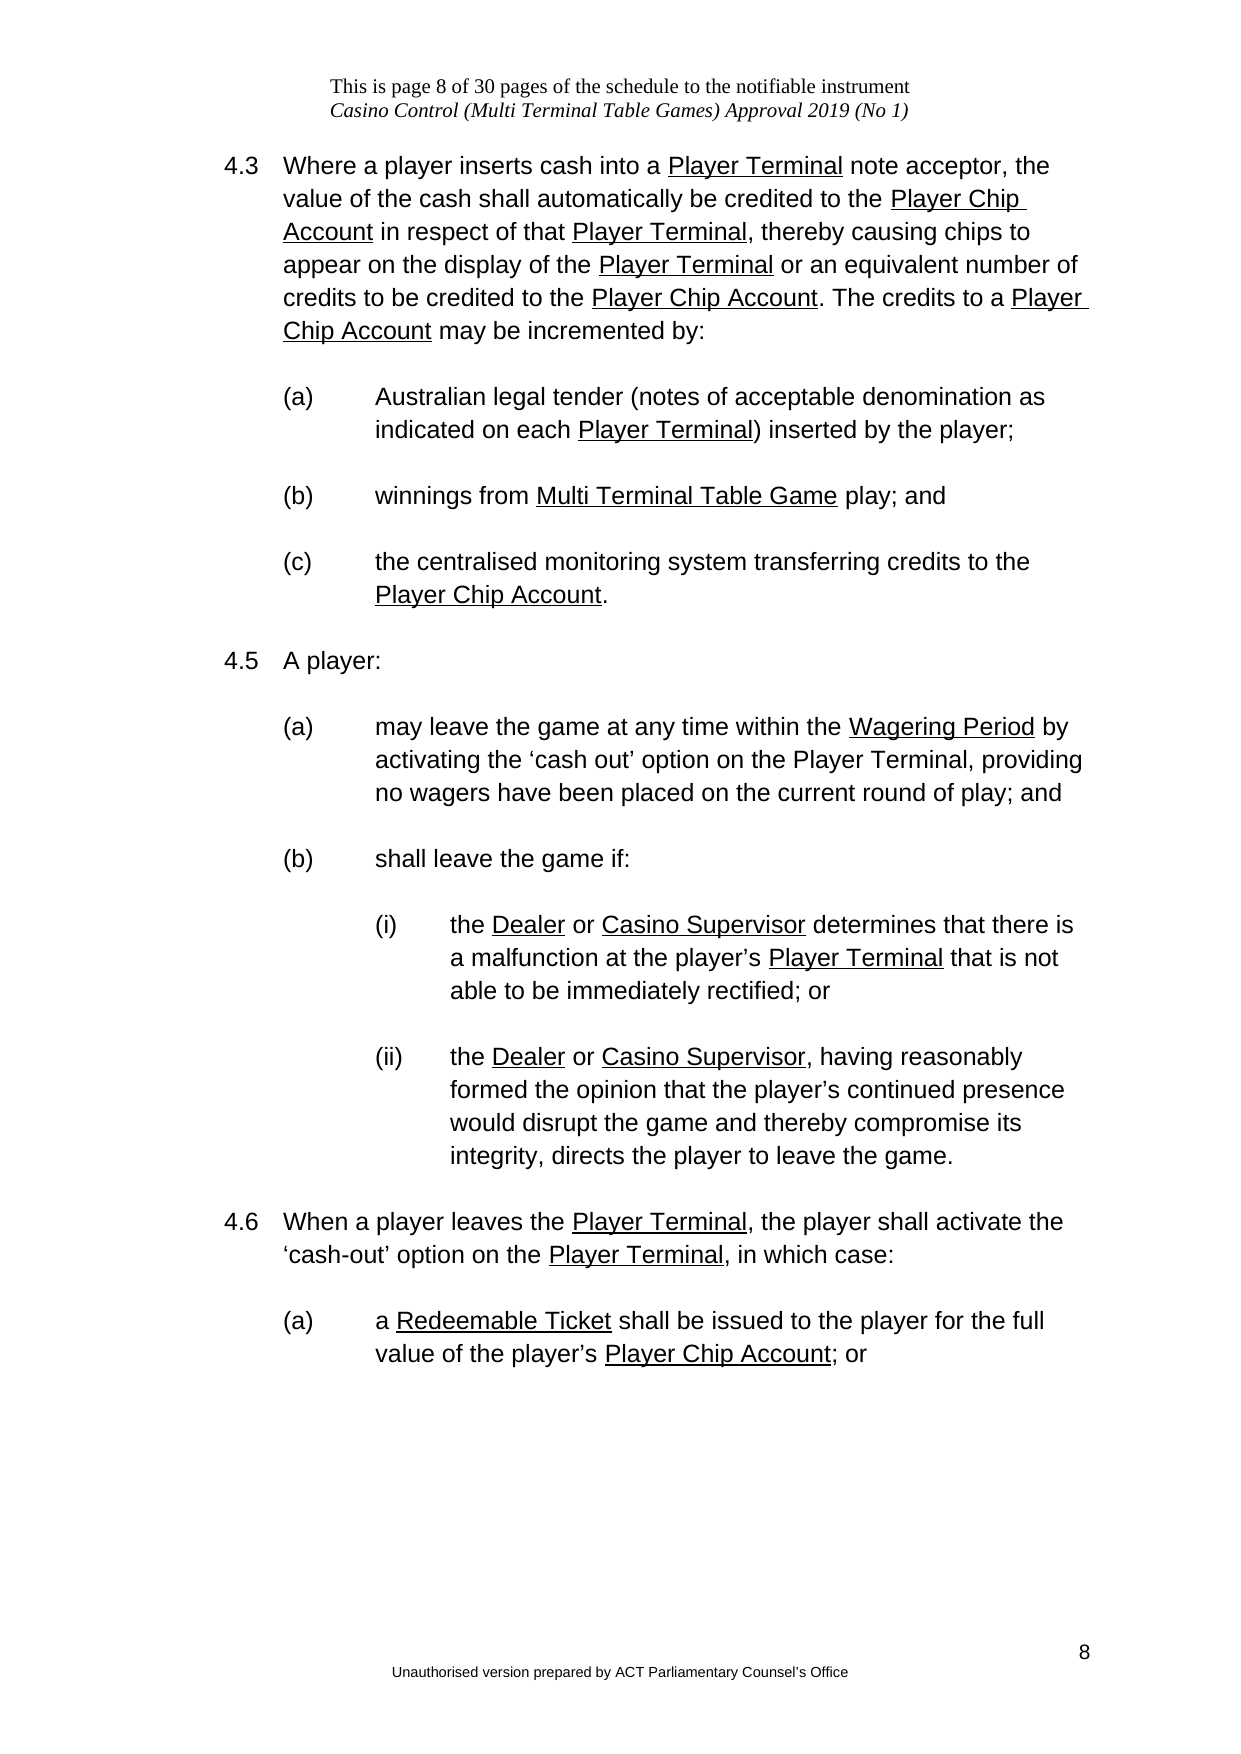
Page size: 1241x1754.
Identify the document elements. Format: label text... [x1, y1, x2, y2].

subtitle 4.6 When a player leaves the Player Terminal, the player shall activate the ‘cash-out’ option on the Player Terminal, in which case: [224, 1207, 1090, 1269]
subtitle (a) Australian legal tender (notes of acceptable denomination as indicated on each Player Terminal) inserted by the player; [283, 382, 1090, 443]
text (b) shall leave the game if: [283, 844, 1090, 873]
list the Dealer or Casino Supervisor determines that there is a malfunction at the player’s Player Terminal that is not able to be immediately rectified; or [375, 910, 1090, 1005]
subtitle a Redeemable Ticket shall be issued to the player for the full value of the player’s Player Chip Account; or [283, 1306, 1090, 1368]
text (a) may leave the game at any time within the Wagering Period by activating the ‘cash out’ option on the Player Terminal, providing no wagers have been placed on the current round of play; and [283, 712, 1090, 807]
list the Dealer or Casino Supervisor, having reasonably formed the opinion that the player’s continued presence would disrupt the game and thereby compromise its integrity, directs the player to leave the game. [375, 1042, 1090, 1170]
subtitle (c) the centralised monitoring system transferring credits to the Player Chip Account. [283, 547, 1090, 609]
subtitle 4.5 A player: [224, 646, 1090, 675]
subtitle 4.3 Where a player inserts cash into a Player Terminal note acceptor, the value of the cash shall automatically be credited to the Player Chip Account in respect of that Player Terminal, thereby causing chips to appear on the display of the Player Terminal or an equivalent number of credits to be credited to the Player Chip Account. The credits to a Player Chip Account may be incremented by: [224, 151, 1090, 344]
subtitle (b) winnings from Multi Terminal Table Game play; and [283, 481, 1090, 509]
